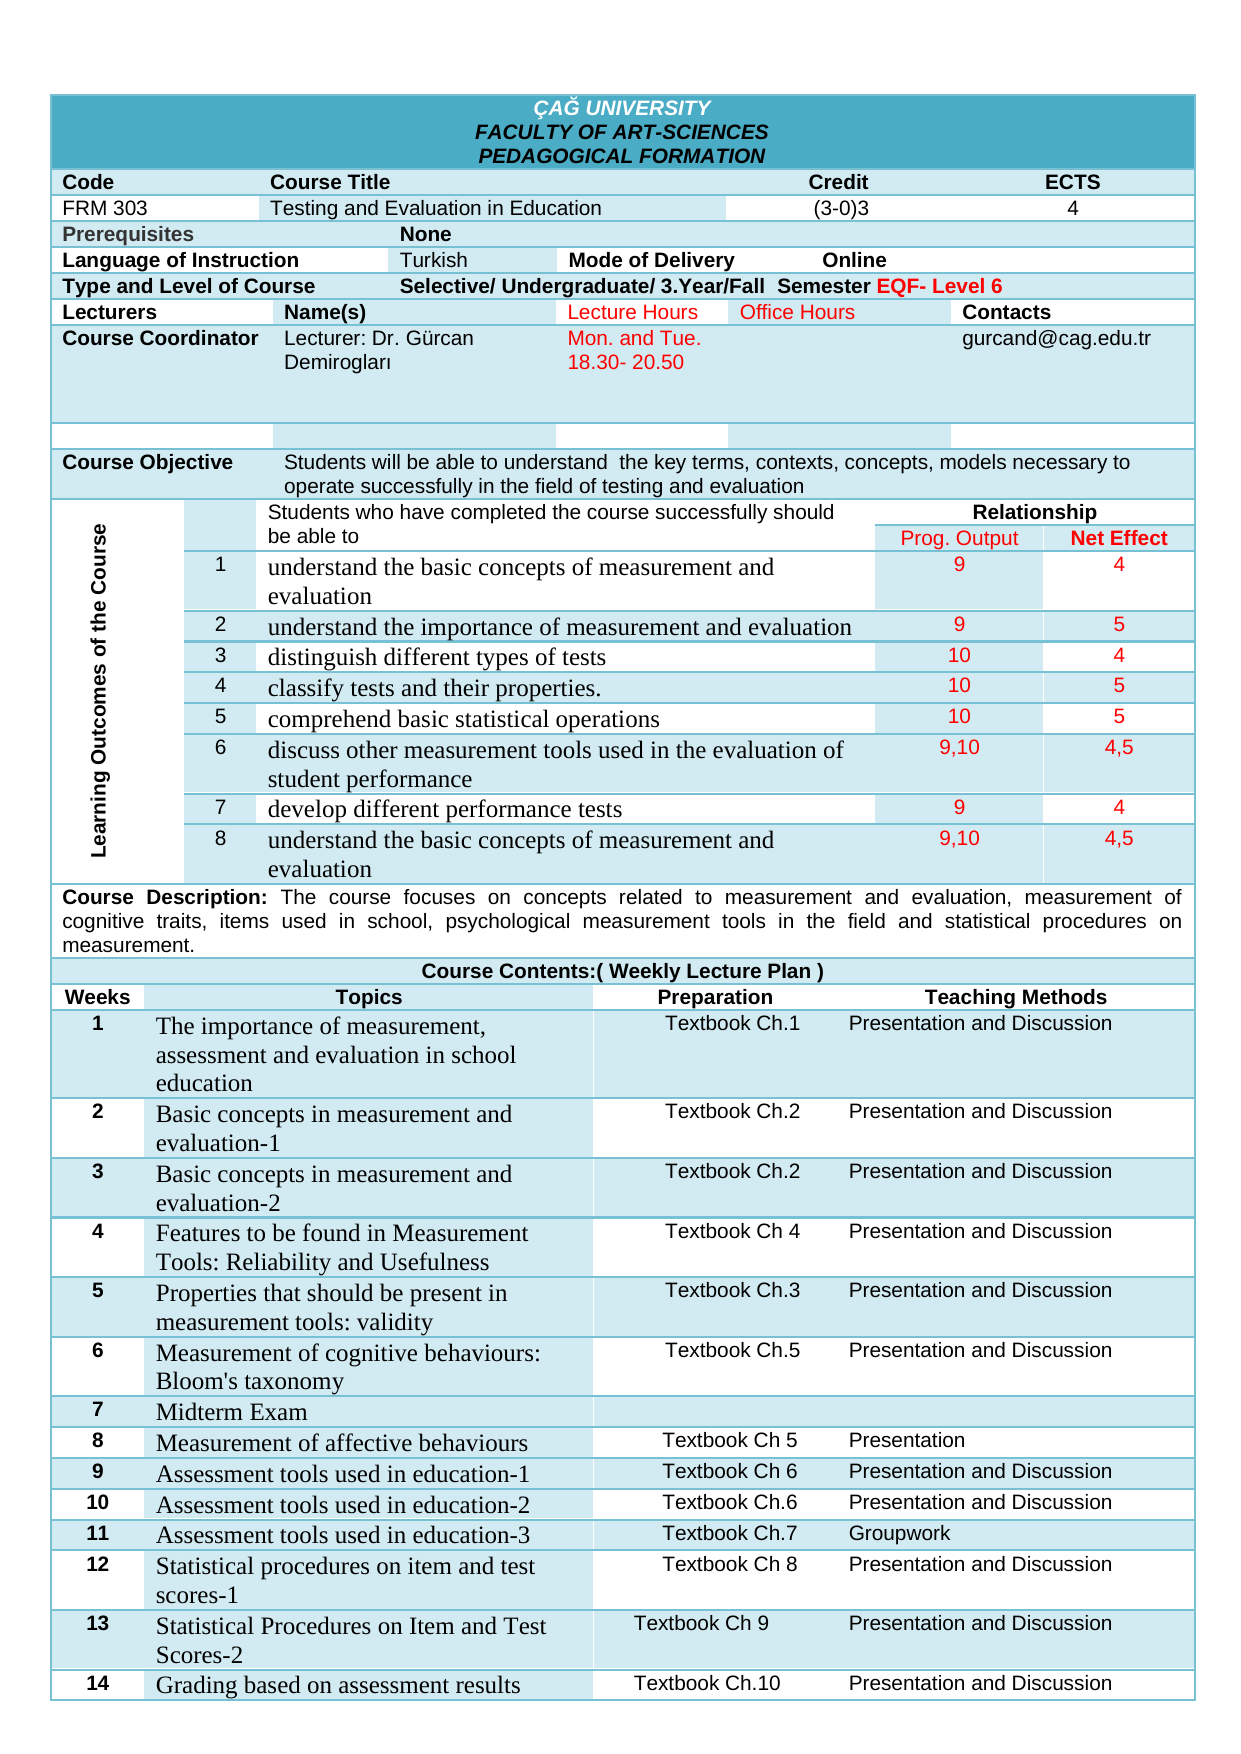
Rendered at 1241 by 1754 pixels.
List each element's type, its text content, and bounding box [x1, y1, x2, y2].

table_cell Net Effect [1044, 526, 1194, 550]
table_cell Measurement of cognitive behaviours: Bloom's taxonomy [144, 1338, 593, 1395]
table_cell Textbook Ch.7 [594, 1521, 837, 1549]
table_cell [951, 424, 1194, 448]
table_cell Presentation and Discussion [837, 1611, 1194, 1668]
table_cell 4 [1044, 643, 1194, 671]
table_cell 6 [184, 735, 256, 792]
table_cell Contacts [951, 300, 1194, 324]
table_cell 7 [184, 795, 256, 823]
table_cell Textbook Ch.3 [594, 1278, 837, 1336]
table_cell 8 [184, 825, 256, 883]
table_cell None [388, 222, 1194, 246]
table_cell develop different performance tests [256, 795, 875, 823]
table_cell 5 [1044, 704, 1194, 733]
table_cell 1 [184, 552, 256, 609]
table_cell Measurement of affective behaviours [144, 1428, 593, 1457]
table_cell [273, 424, 556, 448]
table_cell 12 [52, 1551, 144, 1609]
table_cell Grading based on assessment results [144, 1671, 593, 1699]
table_cell [184, 500, 256, 550]
table_cell 4 [1044, 795, 1194, 823]
table_cell 9,10 [875, 735, 1043, 792]
table_cell Textbook Ch 8 [594, 1551, 837, 1609]
table_cell discuss other measurement tools used in the evaluation of student performance [256, 735, 875, 792]
table_cell Statistical Procedures on Item and Test Scores-2 [144, 1611, 593, 1668]
table_cell Groupwork [837, 1521, 1194, 1549]
table_cell Basic concepts in measurement and evaluation-2 [144, 1159, 593, 1216]
table_cell Course Description: The course focuses on concepts related to measurement and evaluation, measurement of cognitive traits, items used in school, psychological measurement tools in the field and statistical procedures on measurement. [52, 885, 1194, 957]
table_cell Turkish [388, 248, 557, 272]
table_cell 4 [184, 673, 256, 702]
table_cell Presentation and Discussion [837, 1490, 1194, 1518]
table_cell Course Title [259, 170, 726, 194]
table_cell Presentation and Discussion [837, 1459, 1194, 1488]
table_cell (3-0)3 [726, 196, 951, 220]
table_cell 4,5 [1044, 735, 1194, 792]
table_cell Assessment tools used in education-3 [144, 1521, 593, 1549]
table_cell Topics [144, 985, 593, 1009]
table_cell [556, 424, 728, 448]
table_cell Textbook Ch 6 [594, 1459, 837, 1488]
table_cell 9 [875, 612, 1043, 640]
table_cell Presentation and Discussion [837, 1551, 1194, 1609]
table_cell Type and Level of Course [52, 274, 388, 298]
table_cell Teaching Methods [837, 985, 1194, 1009]
table_cell 5 [184, 704, 256, 733]
table_cell Name(s) [273, 300, 556, 324]
table_cell Language of Instruction [52, 248, 388, 272]
table_cell 10 [875, 704, 1043, 733]
table_cell Students who have completed the course successfully should be able to [256, 500, 875, 550]
table_cell Course Contents:( Weekly Lecture Plan ) [52, 959, 1194, 983]
table_cell Midterm Exam [144, 1397, 593, 1426]
table_cell Course Coordinator [52, 326, 273, 422]
table_cell 9 [875, 795, 1043, 823]
table_cell 6 [52, 1338, 144, 1395]
table_cell Presentation and Discussion [837, 1338, 1194, 1395]
table_cell 9 [52, 1459, 144, 1488]
table_cell 11 [52, 1521, 144, 1549]
table_cell Course Objective [52, 450, 273, 498]
table_cell Lecturer: Dr. Gürcan Demirogları [273, 326, 556, 422]
table_cell 2 [52, 1099, 144, 1157]
table_cell Mode of Delivery [557, 248, 811, 272]
table_cell Learning Outcomes of the Course [52, 500, 184, 883]
table_cell 10 [52, 1490, 144, 1518]
table_cell understand the basic concepts of measurement and evaluation [256, 825, 875, 883]
table_cell 10 [875, 673, 1043, 702]
table_cell Lecturers [52, 300, 273, 324]
table_cell Students will be able to understand the key terms, contexts, concepts, models necessary to operate successfully in the field of testing and evaluation [273, 450, 1194, 498]
table_cell Textbook Ch 5 [594, 1428, 837, 1457]
table_cell 10 [875, 643, 1043, 671]
table_cell 4 [52, 1219, 144, 1276]
table_cell 13 [52, 1611, 144, 1668]
table_cell [728, 326, 951, 422]
table_cell Textbook Ch.5 [594, 1338, 837, 1395]
table_cell 8 [52, 1428, 144, 1457]
table_cell gurcand@cag.edu.tr [951, 326, 1194, 422]
table_cell Presentation and Discussion [837, 1219, 1194, 1276]
table_cell Properties that should be present in measurement tools: validity [144, 1278, 593, 1336]
table_cell Presentation [837, 1428, 1194, 1457]
table_cell Assessment tools used in education-2 [144, 1490, 593, 1518]
table_cell Weeks [52, 985, 144, 1009]
table_cell Code [52, 170, 259, 194]
table_cell understand the importance of measurement and evaluation [256, 612, 875, 640]
table_cell 4,5 [1044, 825, 1194, 883]
table_cell Presentation and Discussion [837, 1278, 1194, 1336]
table_cell Presentation and Discussion [837, 1671, 1194, 1699]
table_cell [728, 424, 951, 448]
table_cell 5 [1044, 612, 1194, 640]
table_cell 2 [184, 612, 256, 640]
table_cell 4 [951, 196, 1194, 220]
table_cell distinguish different types of tests [256, 643, 875, 671]
table_cell Textbook Ch.2 [594, 1159, 837, 1216]
table_cell Selective/ Undergraduate/ 3.Year/Fall Semester EQF- Level 6 [388, 274, 1194, 298]
table_cell Preparation [594, 985, 837, 1009]
table_cell Textbook Ch.10 [594, 1671, 837, 1699]
table_cell ECTS [951, 170, 1194, 194]
table_cell Textbook Ch.6 [594, 1490, 837, 1518]
table_cell Textbook Ch 4 [594, 1219, 837, 1276]
table_cell Textbook Ch.1 [594, 1011, 837, 1097]
table_cell 3 [184, 643, 256, 671]
table_cell Statistical procedures on item and test scores-1 [144, 1551, 593, 1609]
table_cell Mon. and Tue. 18.30- 20.50 [556, 326, 728, 422]
table_cell Features to be found in Measurement Tools: Reliability and Usefulness [144, 1219, 593, 1276]
table_cell Presentation and Discussion [837, 1011, 1194, 1097]
table_cell 9 [875, 552, 1043, 609]
table_cell 14 [52, 1671, 144, 1699]
table_cell Presentation and Discussion [837, 1159, 1194, 1216]
table_cell 1 [52, 1011, 144, 1097]
table_cell 4 [1044, 552, 1194, 609]
table_cell 3 [52, 1159, 144, 1216]
table_cell Prerequisites [52, 222, 388, 246]
table_cell Assessment tools used in education-1 [144, 1459, 593, 1488]
table_cell understand the basic concepts of measurement and evaluation [256, 552, 875, 609]
table_cell classify tests and their properties. [256, 673, 875, 702]
table_header FACULTY OF ART-SCIENCES PEDAGOGICAL FORMATION [52, 96, 1194, 168]
table_cell 5 [52, 1278, 144, 1336]
table_cell Testing and Evaluation in Education [259, 196, 726, 220]
table_cell FRM 303 [52, 196, 259, 220]
table_cell Relationship [875, 500, 1194, 524]
table_cell 7 [52, 1397, 144, 1426]
table_cell Office Hours [728, 300, 951, 324]
table_cell Textbook Ch.2 [594, 1099, 837, 1157]
table_cell comprehend basic statistical operations [256, 704, 875, 733]
table_cell Credit [726, 170, 951, 194]
table_cell Textbook Ch 9 [594, 1611, 837, 1668]
table_cell Presentation and Discussion [837, 1099, 1194, 1157]
table_cell Online [811, 248, 1194, 272]
table_cell [52, 424, 273, 448]
table_cell Lecture Hours [556, 300, 728, 324]
table_cell 9,10 [875, 825, 1043, 883]
table_cell Basic concepts in measurement and evaluation-1 [144, 1099, 593, 1157]
table_cell The importance of measurement, assessment and evaluation in school education [144, 1011, 593, 1097]
table_cell [837, 1397, 1194, 1426]
table_cell [594, 1397, 837, 1426]
table_cell Prog. Output [875, 526, 1043, 550]
table_cell 5 [1044, 673, 1194, 702]
